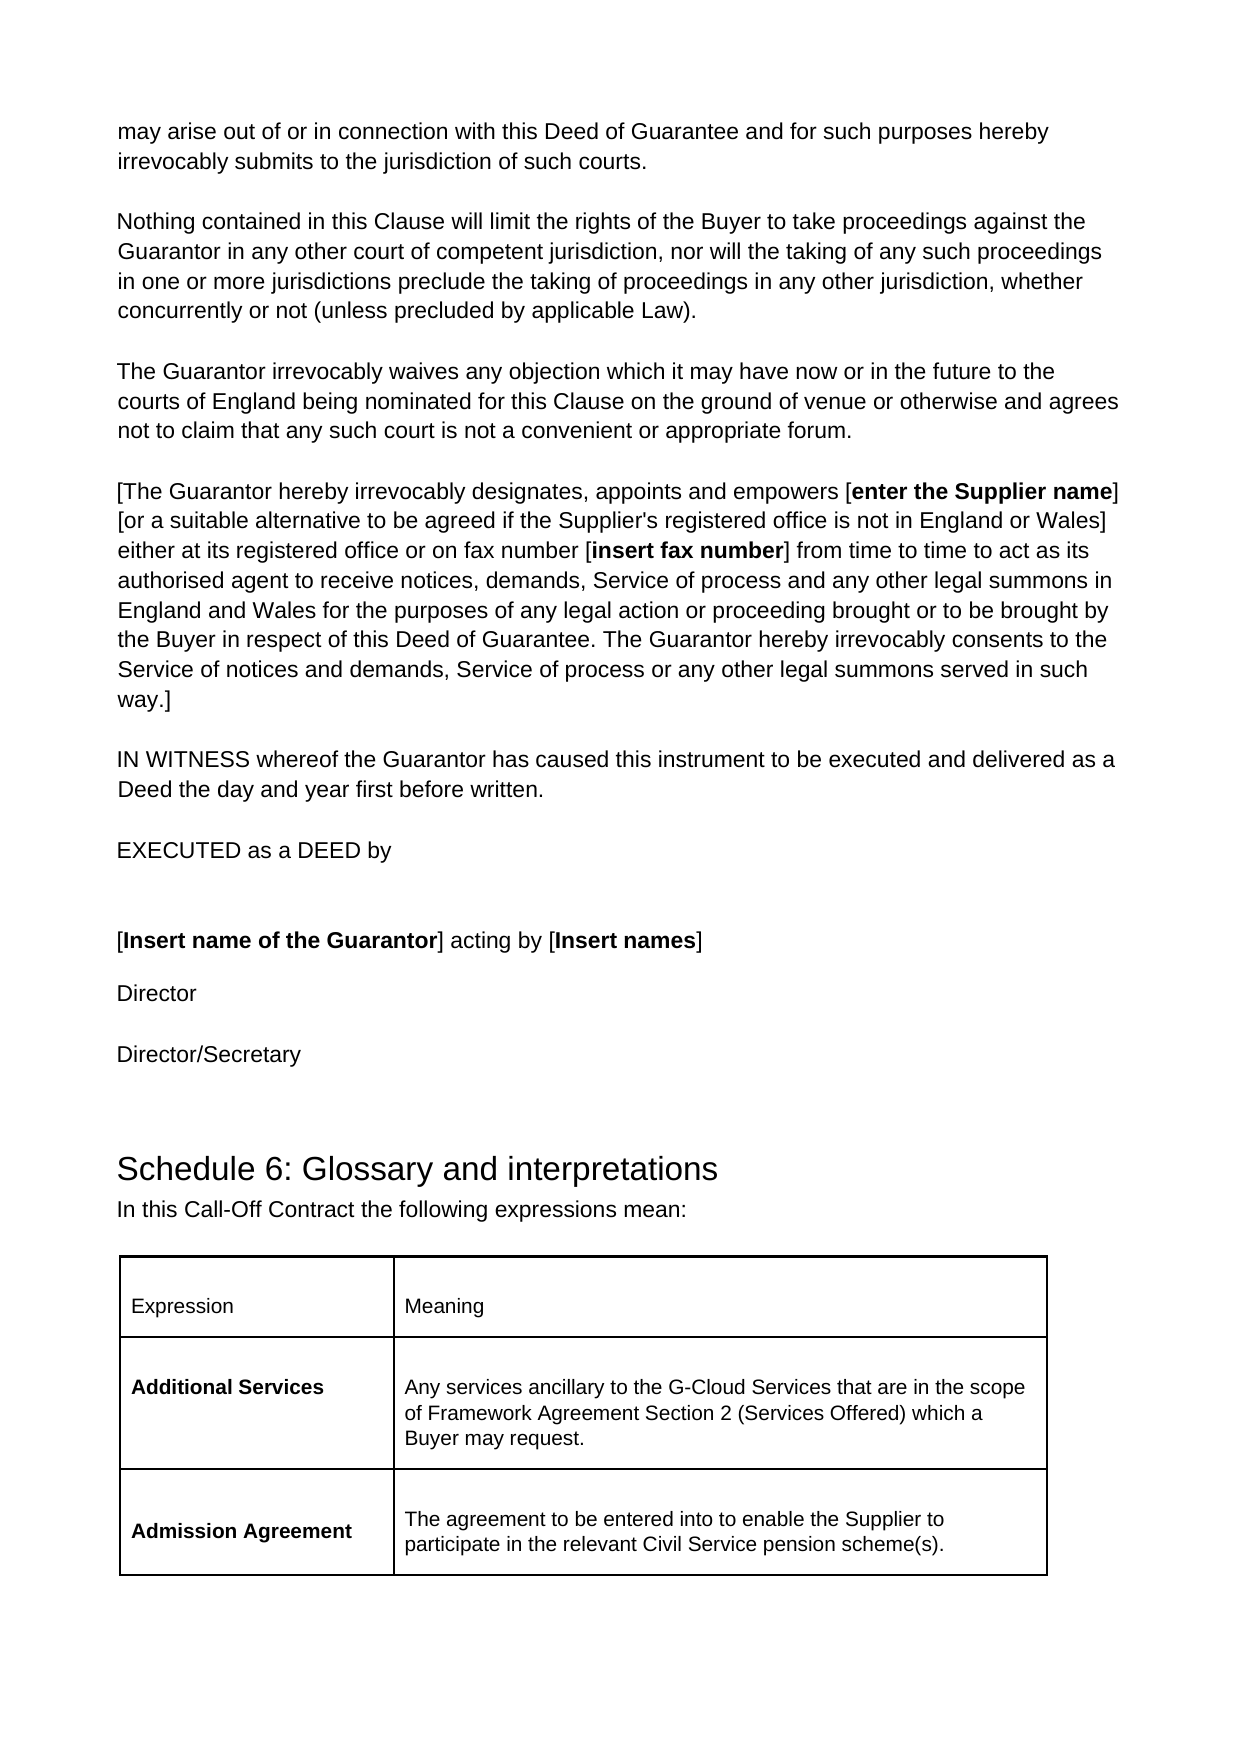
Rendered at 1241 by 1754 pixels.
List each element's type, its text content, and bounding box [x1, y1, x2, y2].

table_header Meaning [395, 1258, 1046, 1336]
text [116, 118, 1122, 174]
text EXECUTED as a DEED by [116, 837, 1122, 863]
table_cell Additional Services [121, 1338, 393, 1467]
text The Guarantor irrevocably waives any objection which it may have now or in the future to the courts of England being nominated for this Clause on the ground of venue or otherwise and agrees not to claim that any such court is not a convenient or appropriate forum. [116, 358, 1122, 444]
text [Insert name of the Guarantor] acting by [Insert names] [116, 927, 1122, 954]
subtitle Schedule 6: Glossary and interpretations [116, 1149, 1122, 1187]
text Director [116, 980, 1122, 1006]
table_cell The agreement to be entered into to enable the Supplier to participate in the relevant Civil Service pension scheme(s). [395, 1470, 1046, 1573]
table_cell Admission Agreement [121, 1470, 393, 1573]
text [The Guarantor hereby irrevocably designates, appoints and empowers [enter the Supplier name] [or a suitable alternative to be agreed if the Supplier's registered office is not in England or Wales] either at its registered office or on fax number [insert fax number] from time to time to act as its authorised agent to receive notices, demands, Service of process and any other legal summons in England and Wales for the purposes of any legal action or proceeding brought or to be brought by the Buyer in respect of this Deed of Guarantee. The Guarantor hereby irrevocably consents to the Service of notices and demands, Service of process or any other legal summons served in such way.] [116, 478, 1122, 712]
table_cell Any services ancillary to the G-Cloud Services that are in the scope of Framework Agreement Section 2 (Services Offered) which a Buyer may request. [395, 1338, 1046, 1467]
text Nothing contained in this Clause will limit the rights of the Buyer to take proceedings against the Guarantor in any other court of competent jurisdiction, nor will the taking of any such proceedings in one or more jurisdictions preclude the taking of proceedings in any other jurisdiction, whether concurrently or not (unless precluded by applicable Law). [116, 208, 1122, 324]
text Director/Secretary [116, 1041, 1122, 1067]
text In this Call-Off Contract the following expressions mean: [116, 1196, 1122, 1223]
table_header Expression [121, 1258, 393, 1336]
text IN WITNESS whereof the Guarantor has caused this instrument to be executed and delivered as a Deed the day and year first before written. [116, 746, 1122, 802]
